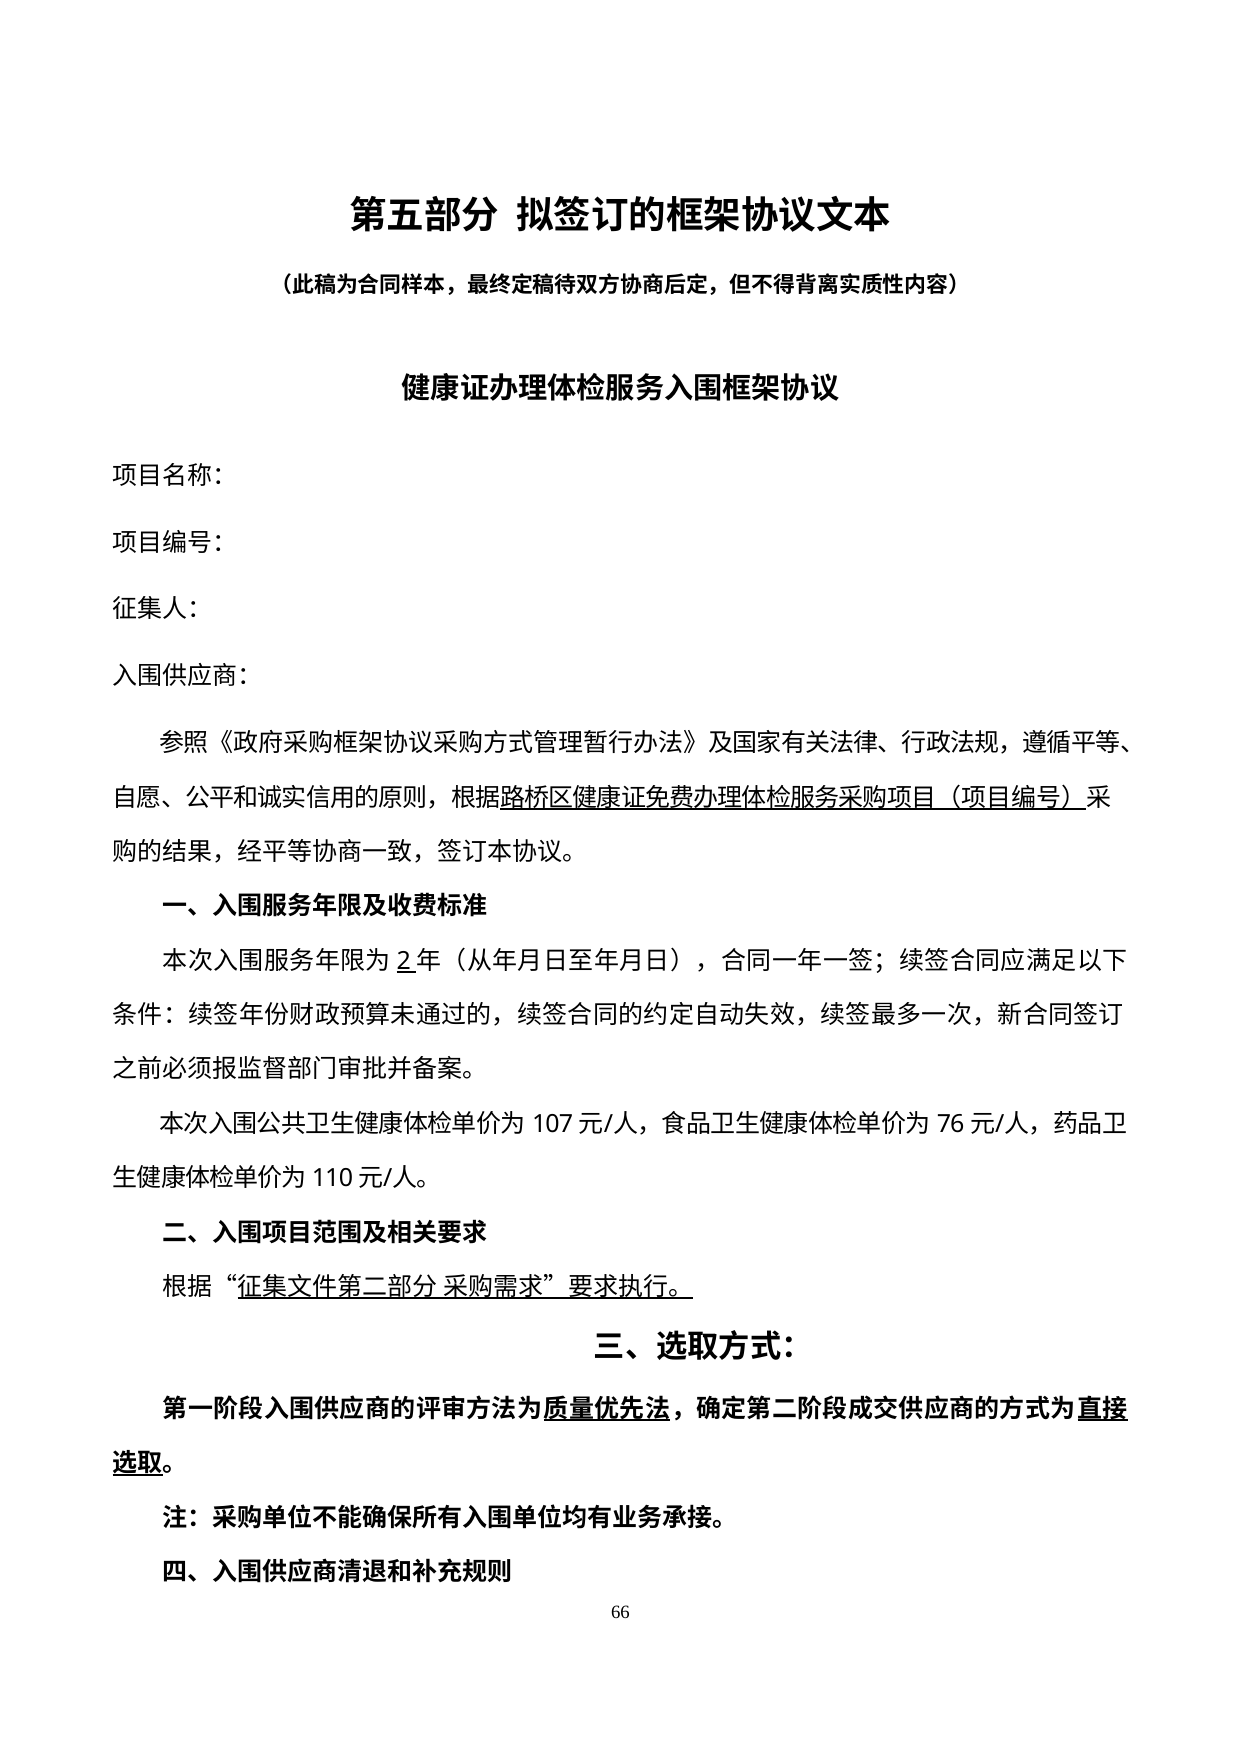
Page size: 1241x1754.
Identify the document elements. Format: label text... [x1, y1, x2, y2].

text 项目名称： [112, 455, 1128, 491]
text 第一阶段入围供应商的评审方法为质量优先法，确定第二阶段成交供应商的方式为直接选取。 [112, 1388, 1128, 1479]
text 一、入围服务年限及收费标准 [112, 886, 1128, 922]
text 本次入围公共卫生健康体检单价为107元/人，食品卫生健康体检单价为76元/人，药品卫生健康体检单价为110元/人。 [112, 1103, 1128, 1194]
text 根据“征集文件第二部分 采购需求”要求执行。 [112, 1266, 1128, 1303]
text 征集人： [112, 589, 1128, 625]
text 四、入围供应商清退和补充规则 [112, 1552, 1128, 1588]
subtitle （此稿为合同样本，最终定稿待双方协商后定，但不得背离实质性内容） [112, 267, 1128, 298]
subtitle 第五部分 拟签订的框架协议文本 [112, 185, 1128, 240]
text 参照《政府采购框架协议采购方式管理暂行办法》及国家有关法律、行政法规，遵循平等、自愿、公平和诚实信用的原则，根据路桥区健康证免费办理体检服务采购项目（项目编号）采购的结果，经平等协商一致，签订本协议。 [112, 723, 1128, 868]
text 本次入围服务年限为2年（从年月日至年月日），合同一年一签；续签合同应满足以下条件：续签年份财政预算未通过的，续签合同的约定自动失效，续签最多一次，新合同签订之前必须报监督部门审批并备案。 [112, 940, 1128, 1085]
text 入围供应商： [112, 656, 1128, 692]
text 注：采购单位不能确保所有入围单位均有业务承接。 [112, 1497, 1128, 1533]
subtitle 三、选取方式： [216, 1321, 1128, 1366]
text 项目编号： [112, 522, 1128, 558]
text 二、入围项目范围及相关要求 [112, 1212, 1128, 1248]
text 健康证办理体检服务入围框架协议 [112, 352, 1128, 410]
